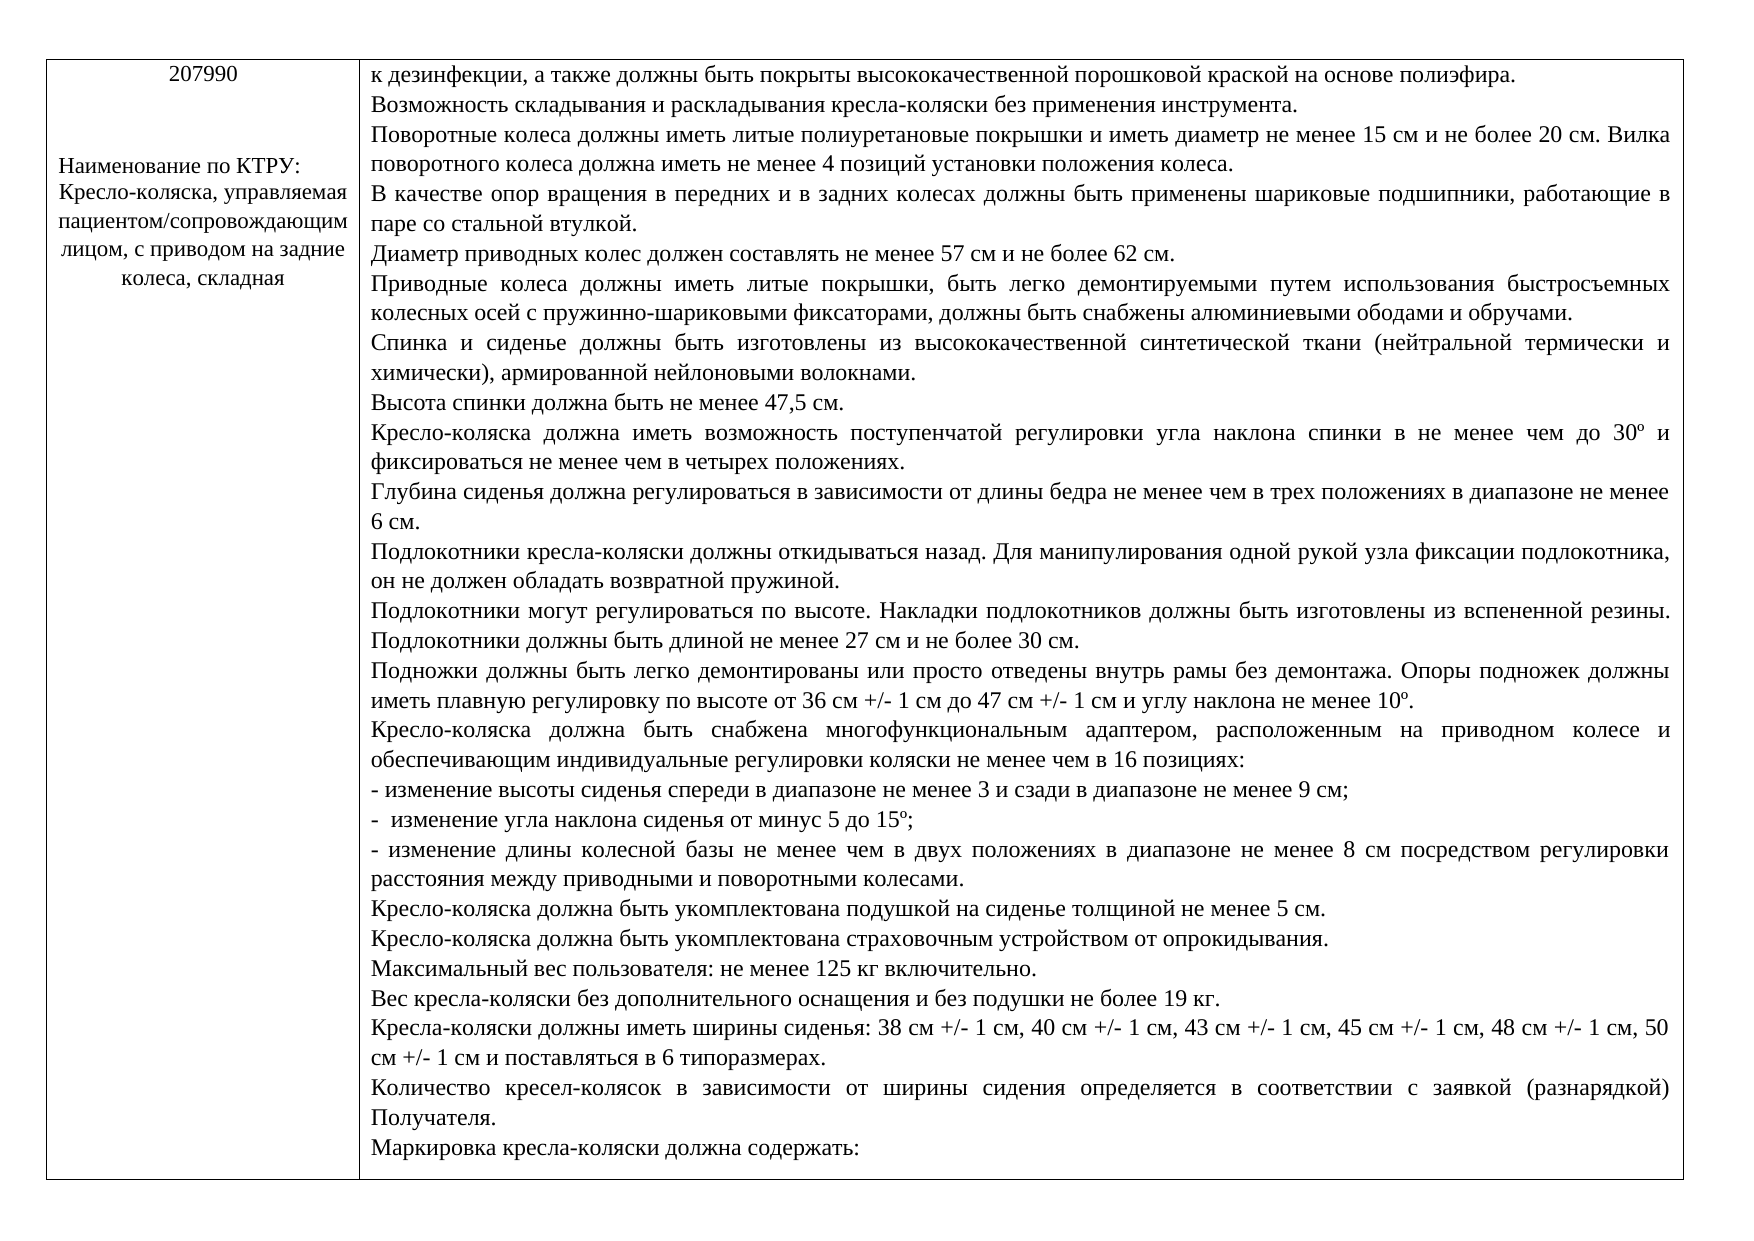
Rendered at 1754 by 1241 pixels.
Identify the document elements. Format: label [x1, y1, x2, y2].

table_cell [47, 60, 359, 1179]
table_cell [360, 60, 1683, 1179]
